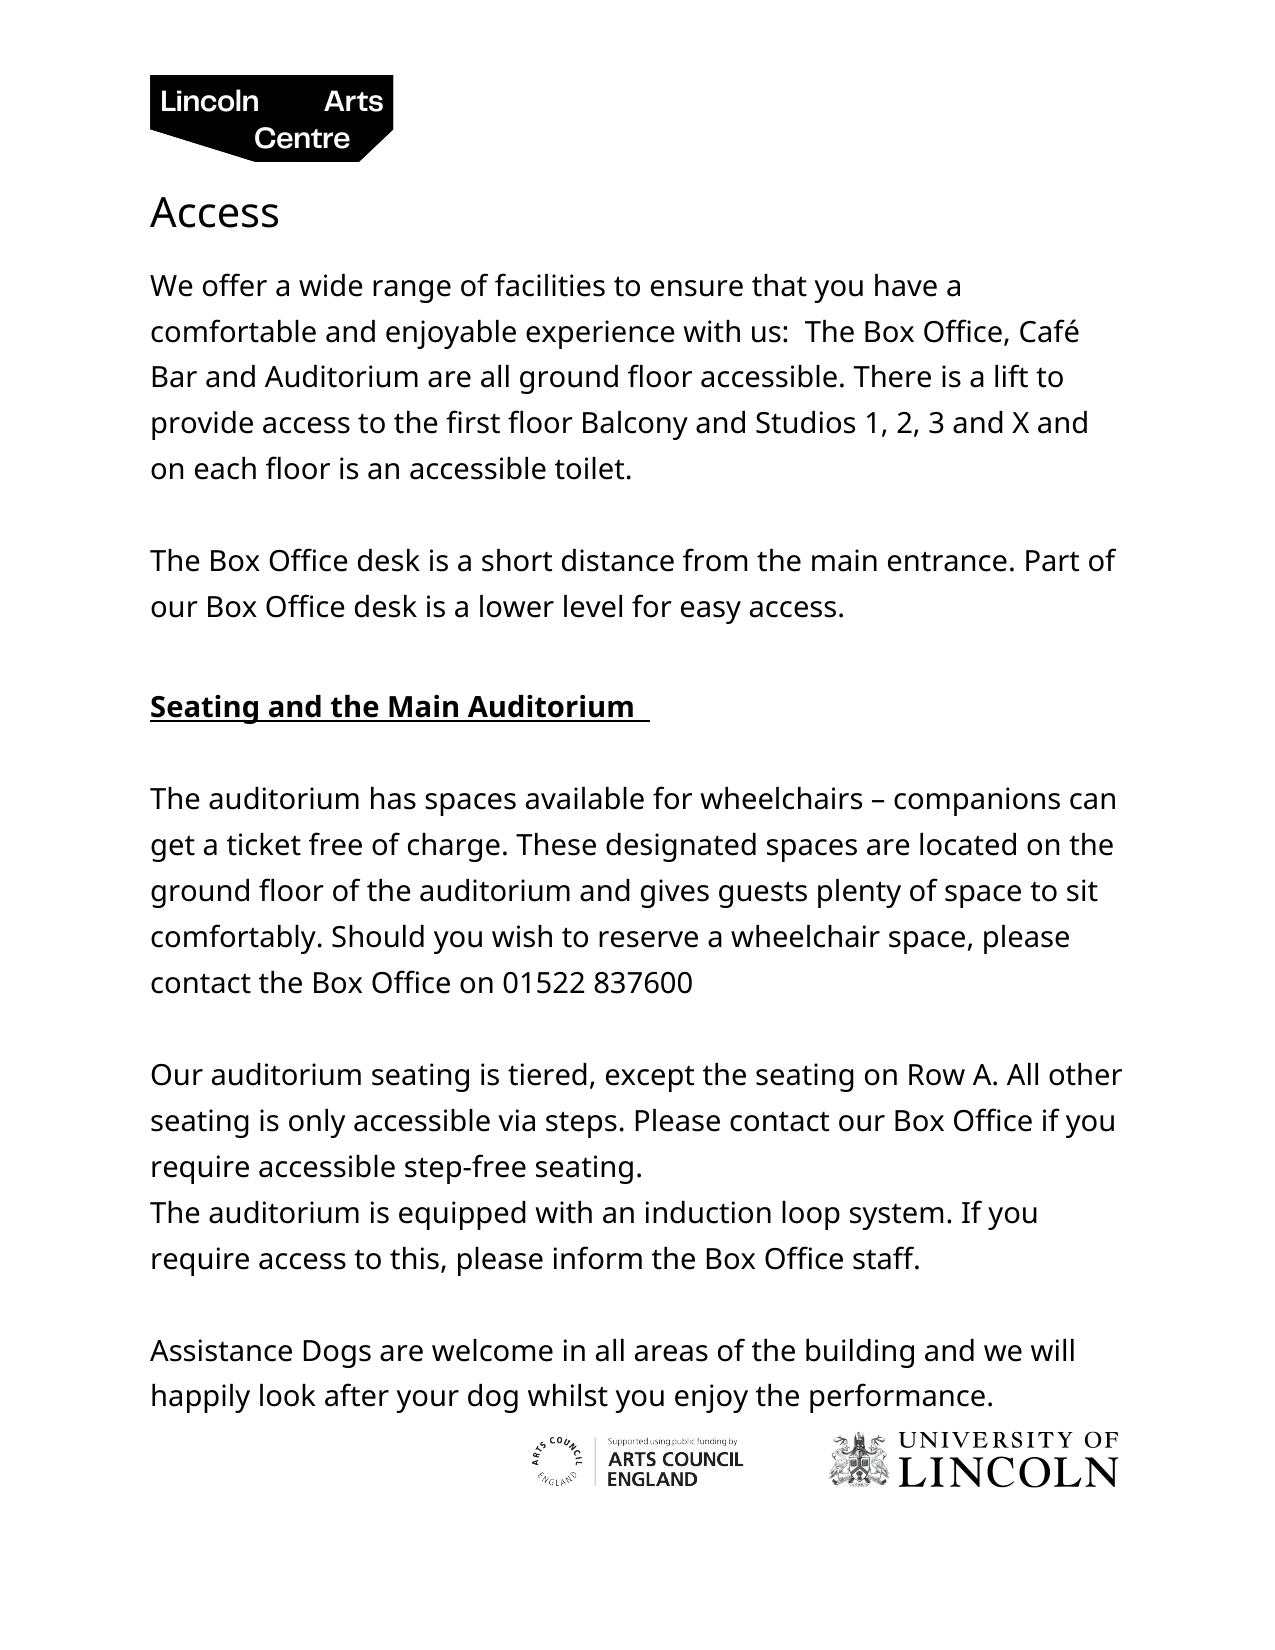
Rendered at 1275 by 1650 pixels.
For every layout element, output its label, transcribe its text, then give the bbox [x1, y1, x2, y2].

text Access [150, 182, 1125, 239]
text The auditorium is equipped with an induction loop system. If you require access to this, please inform the Box Office staff. [150, 1192, 1125, 1278]
text The auditorium has spaces available for wheelchairs – companions can get a ticket free of charge. These designated spaces are located on the ground floor of the auditorium and gives guests plenty of space to sit comfortably. Should you wish to reserve a wheelchair space, please contact the Box Office on 01522 837600 [150, 778, 1125, 1002]
text We offer a wide range of facilities to ensure that you have a comfortable and enjoyable experience with us: The Box Office, Café Bar and Auditorium are all ground floor accessible. There is a lift to provide access to the first floor Balcony and Studios 1, 2, 3 and X and on each floor is an accessible toilet. [150, 265, 1125, 488]
picture [150, 75, 394, 162]
text The Box Office desk is a short distance from the main entrance. Part of our Box Office desk is a lower level for easy access. [150, 541, 1125, 626]
text Our auditorium seating is tiered, except the seating on Row A. All other seating is only accessible via steps. Please contact our Box Office if you require accessible step-free seating. [150, 1054, 1125, 1186]
picture [822, 1424, 1125, 1495]
subtitle Seating and the Main Auditorium [150, 687, 1125, 726]
text Assistance Dogs are welcome in all areas of the building and we will happily look after your dog whilst you enjoy the performance. [150, 1330, 1125, 1415]
picture [519, 1424, 756, 1499]
